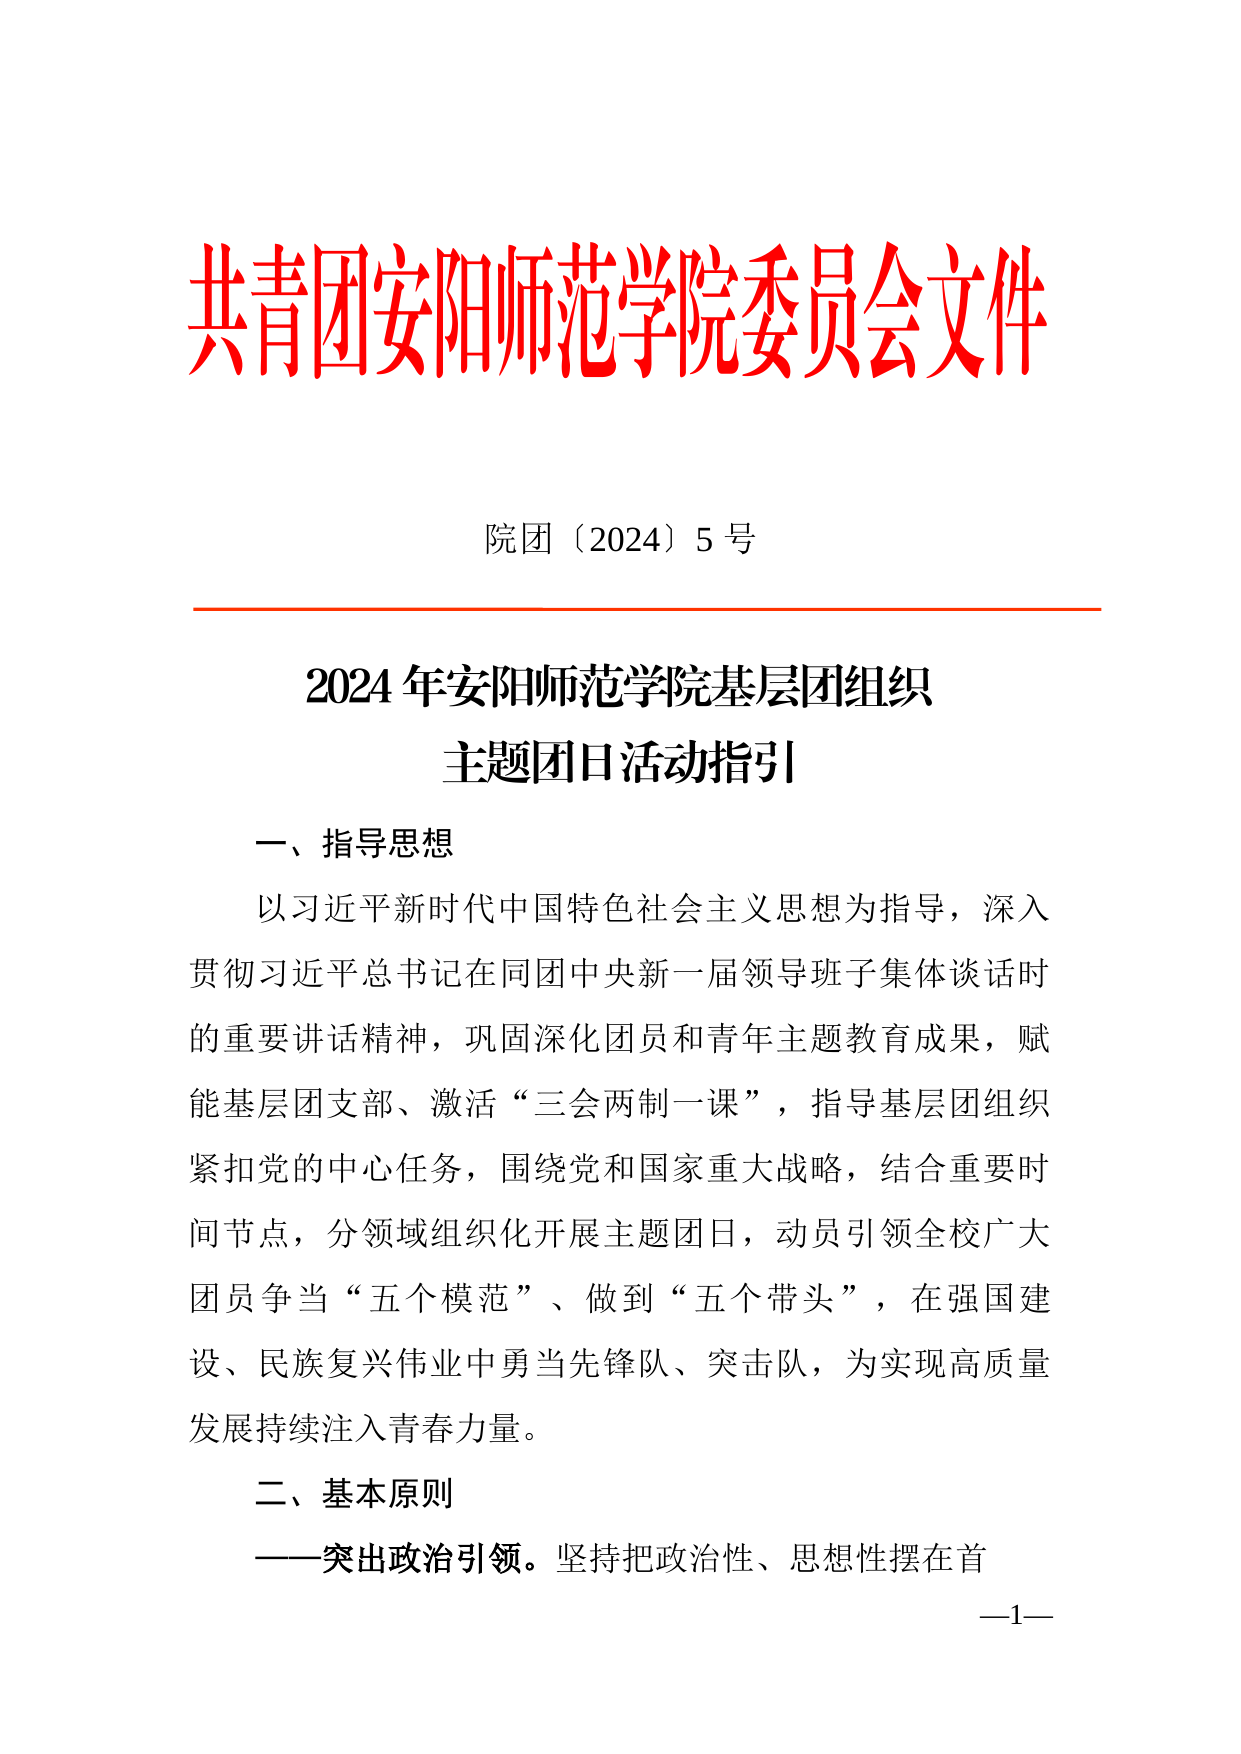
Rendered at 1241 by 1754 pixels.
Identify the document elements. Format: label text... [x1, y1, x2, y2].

text 以习近平新时代中国特色社会主义思想为指导，深入贯彻习近平总书记在同团中央新一届领导班子集体谈话时的重要讲话精神，巩固深化团员和青年主题教育成果，赋能基层团支部、激活“三会两制一课”，指导基层团组织紧扣党的中心任务，围绕党和国家重大战略，结合重要时间节点，分领域组织化开展主题团日，动员引领全校广大团员争当“五个模范”、做到“五个带头”，在强国建设、民族复兴伟业中勇当先锋队、突击队，为实现高质量发展持续注入青春力量。 [187, 873, 1053, 1458]
text 院团〔2024〕5 号 [187, 505, 1053, 570]
text 2024年安阳师范学院基层团组织 [187, 657, 1053, 722]
text 共青团安阳师范学院委员会文件 [187, 224, 1053, 419]
text 一、指导思想 [187, 808, 1053, 873]
text 主题团日活动指引 [187, 732, 1053, 797]
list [187, 1523, 1053, 1588]
list 基本原则 [187, 1458, 1053, 1523]
